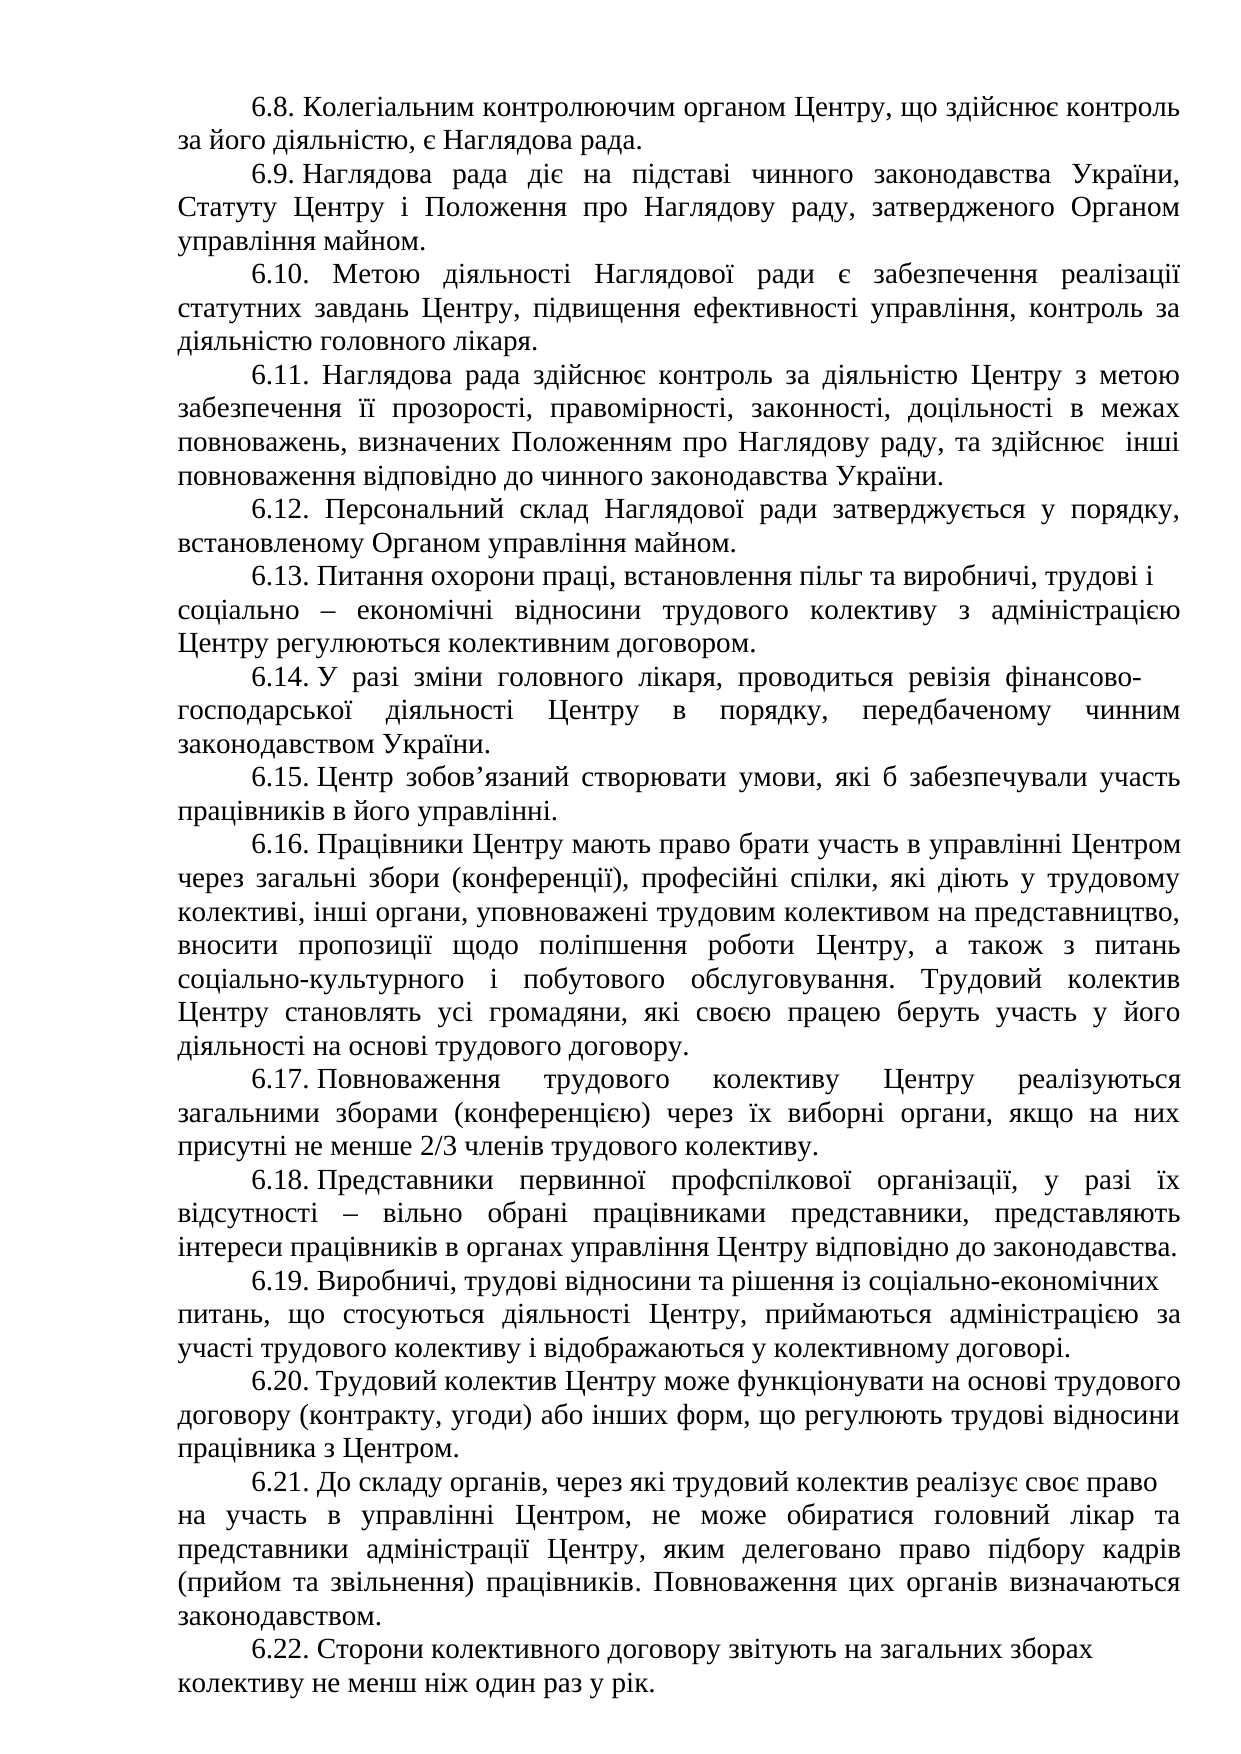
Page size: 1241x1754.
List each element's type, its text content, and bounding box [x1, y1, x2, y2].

list 6.16. Працівники Центру мають право брати участь в управлінні Центром через загальні збори (конференції), професійні спілки, які діють у трудовому колективі, інші органи, уповноважені трудовим колективом на представництво, вносити пропозиції щодо поліпшення роботи Центру, а також з питань соціально-культурного і побутового обслуговування. Трудовий колектив Центру становлять усі громадяни, які своєю працею беруть участь у його діяльності на основі трудового договору. [177, 827, 1181, 1061]
list 6.15. Центр зобов’язаний створювати умови, які б забезпечували участь працівників в його управлінні. [177, 759, 1181, 827]
list 6.22. Сторони колективного договору звітують на загальних зборах [177, 1632, 1181, 1665]
text соціально – економічні відносини трудового колективу з адміністрацією Центру регулюються колективним договором. [177, 592, 1181, 659]
text 6.11. Наглядова рада здійснює контроль за діяльністю Центру з метою забезпечення її прозорості, правомірності, законності, доцільності в межах повноважень, визначених Положенням про Наглядову раду, та здійснює інші повноваження відповідно до чинного законодавства України. [177, 357, 1181, 491]
list господарської діяльності Центру в порядку, передбаченому чинним законодавством України. [177, 692, 1181, 759]
text 6.14. У разі зміни головного лікаря, проводиться ревізія фінансово- [177, 659, 1181, 692]
text 6.13. Питання охорони праці, встановлення пільг та виробничі, трудові і [251, 558, 1181, 592]
list 6.18. Представники первинної профспілкової організації, у разі їх відсутності – вільно обрані працівниками представники, представляють інтереси працівників в органах управління Центру відповідно до законодавства. [177, 1162, 1181, 1263]
text 6.12. Персональний склад Наглядової ради затверджується у порядку, встановленому Органом управління майном. [177, 491, 1181, 558]
list 6.17. Повноваження трудового колективу Центру реалізуються загальними зборами (конференцією) через їх виборні органи, якщо на них присутні не менше 2/3 членів трудового колективу. [177, 1061, 1181, 1162]
text 6.9. Наглядова рада діє на підставі чинного законодавства України, Статуту Центру і Положення про Наглядову раду, затвердженого Органом управління майном. [177, 156, 1181, 256]
text 6.10. Метою діяльності Наглядової ради є забезпечення реалізації статутних завдань Центру, підвищення ефективності управління, контроль за діяльністю головного лікаря. [177, 256, 1181, 357]
list колективу не менш ніж один раз у рік. [177, 1665, 1181, 1699]
list питань, що стосуються діяльності Центру, приймаються адміністрацією за участі трудового колективу і відображаються у колективному договорі. [177, 1296, 1181, 1363]
list 6.21. До складу органів, через які трудовий колектив реалізує своє право [177, 1464, 1181, 1497]
list 6.19. Виробничі, трудові відносини та рішення із соціально-економічних [177, 1263, 1181, 1296]
list 6.20. Трудовий колектив Центру може функціонувати на основі трудового договору (контракту, угоди) або інших форм, що регулюють трудові відносини працівника з Центром. [177, 1363, 1181, 1464]
list на участь в управлінні Центром, не може обиратися головний лікар та представники адміністрації Центру, яким делеговано право підбору кадрів (прийом та звільнення) працівників. Повноваження цих органів визначаються законодавством. [177, 1497, 1181, 1632]
text 6.8. Колегіальним контролюючим органом Центру, що здійснює контроль за його діяльністю, є Наглядова рада. [177, 89, 1181, 156]
